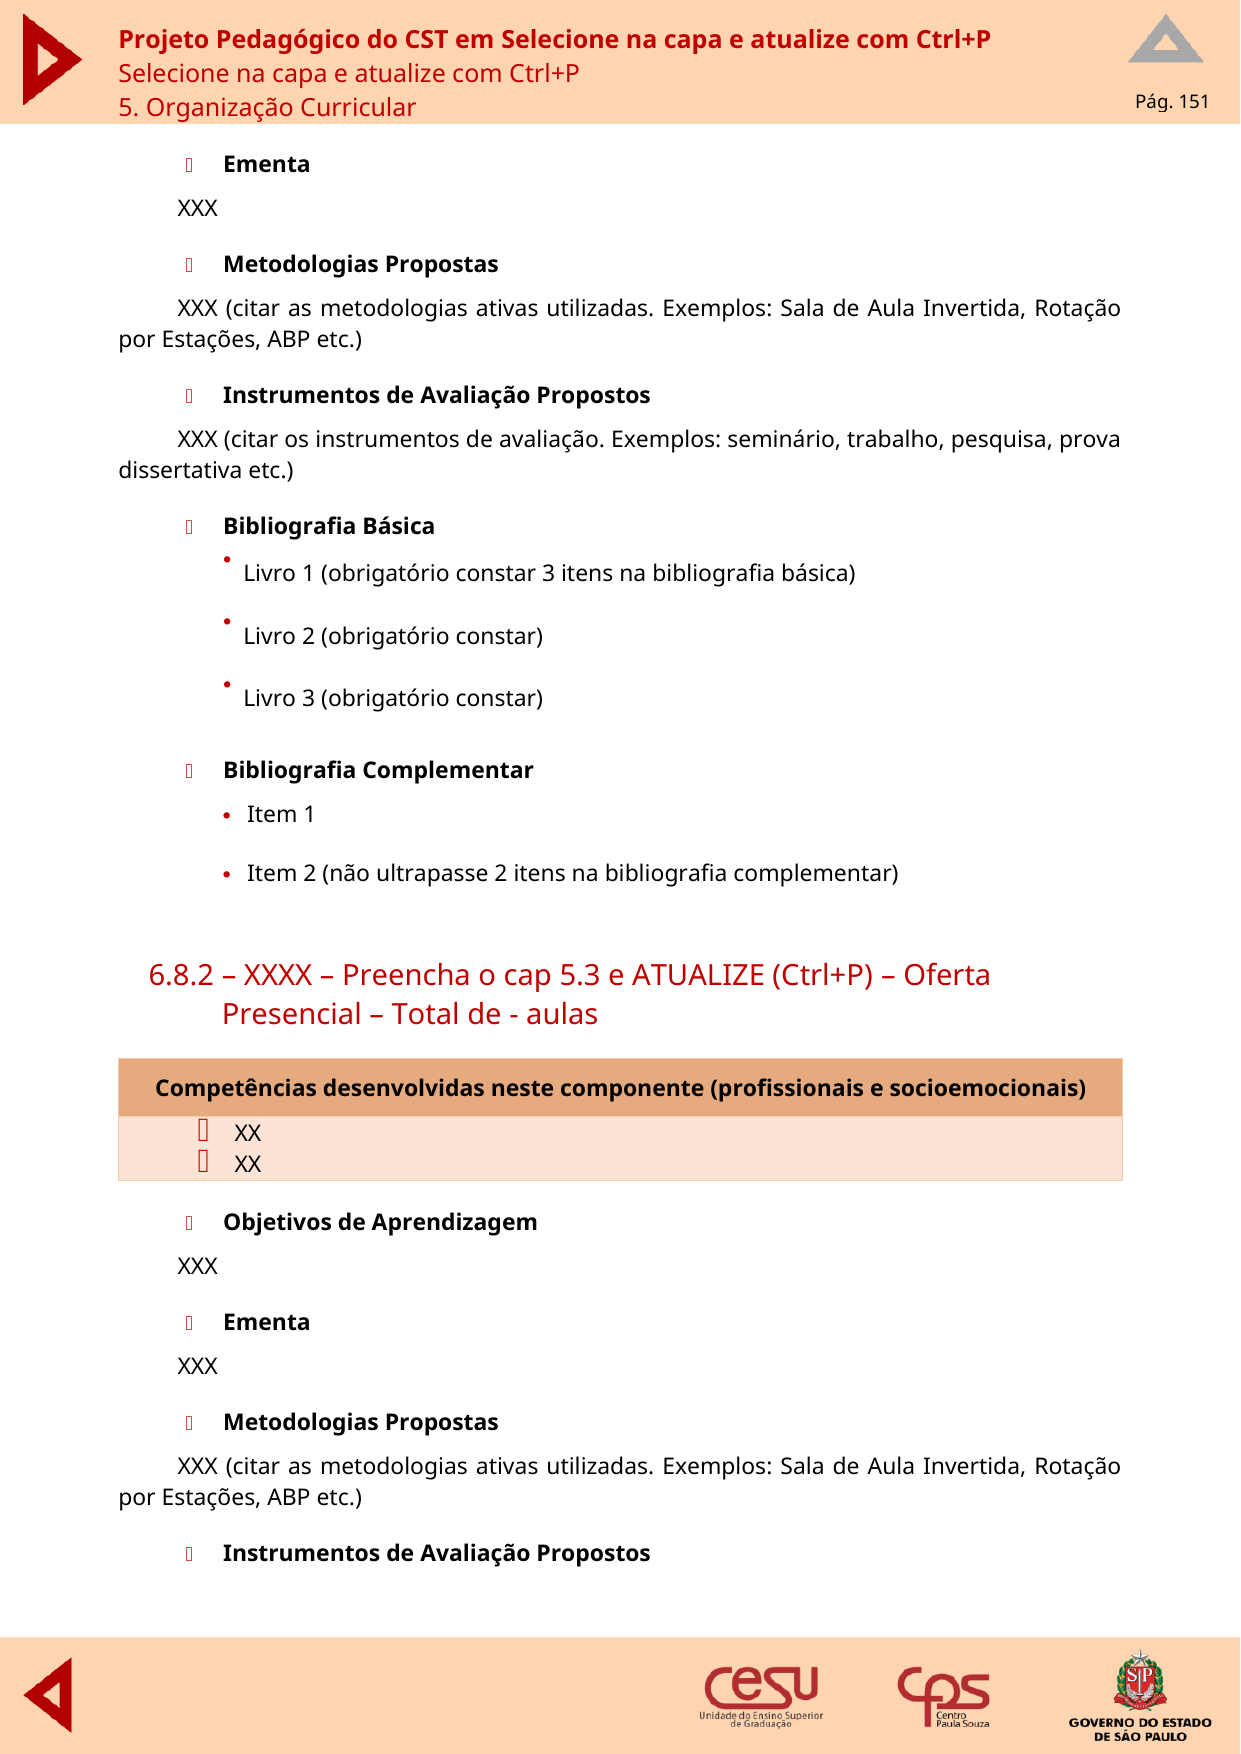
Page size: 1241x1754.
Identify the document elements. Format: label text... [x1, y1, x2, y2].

text Ementa [185, 1306, 1122, 1337]
text Metodologias Propostas [185, 248, 1122, 279]
text XXX (citar as metodologias ativas utilizadas. Exemplos: Sala de Aula Invertida, Rotação por Estações, ABP etc.) [118, 1450, 1122, 1512]
text Instrumentos de Avaliação Propostos [185, 1537, 1122, 1568]
text XXX (citar os instrumentos de avaliação. Exemplos: seminário, trabalho, pesquisa, prova dissertativa etc.) [118, 423, 1122, 485]
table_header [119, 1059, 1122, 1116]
text Ementa [185, 148, 1122, 179]
text Bibliografia Complementar [185, 754, 1122, 785]
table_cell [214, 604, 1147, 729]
text Metodologias Propostas [185, 1406, 1122, 1437]
subtitle – XXXX – Preencha o cap 5.3 e ATUALIZE (Ctrl+P) – Oferta Presencial – Total de - aulas [222, 954, 1122, 1033]
text Item 1 [223, 798, 1122, 829]
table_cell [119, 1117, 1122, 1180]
text XXX [118, 191, 1122, 223]
picture [0, 0, 1241, 1754]
text Instrumentos de Avaliação Propostos [185, 379, 1122, 410]
text XXX [118, 1350, 1122, 1381]
text Item 2 (não ultrapasse 2 itens na bibliografia complementar) [223, 857, 1122, 888]
text Bibliografia Básica [185, 510, 1122, 541]
text Objetivos de Aprendizagem [185, 1206, 1122, 1237]
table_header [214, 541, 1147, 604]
text XXX [118, 1250, 1122, 1281]
text XXX (citar as metodologias ativas utilizadas. Exemplos: Sala de Aula Invertida, Rotação por Estações, ABP etc.) [118, 291, 1122, 354]
